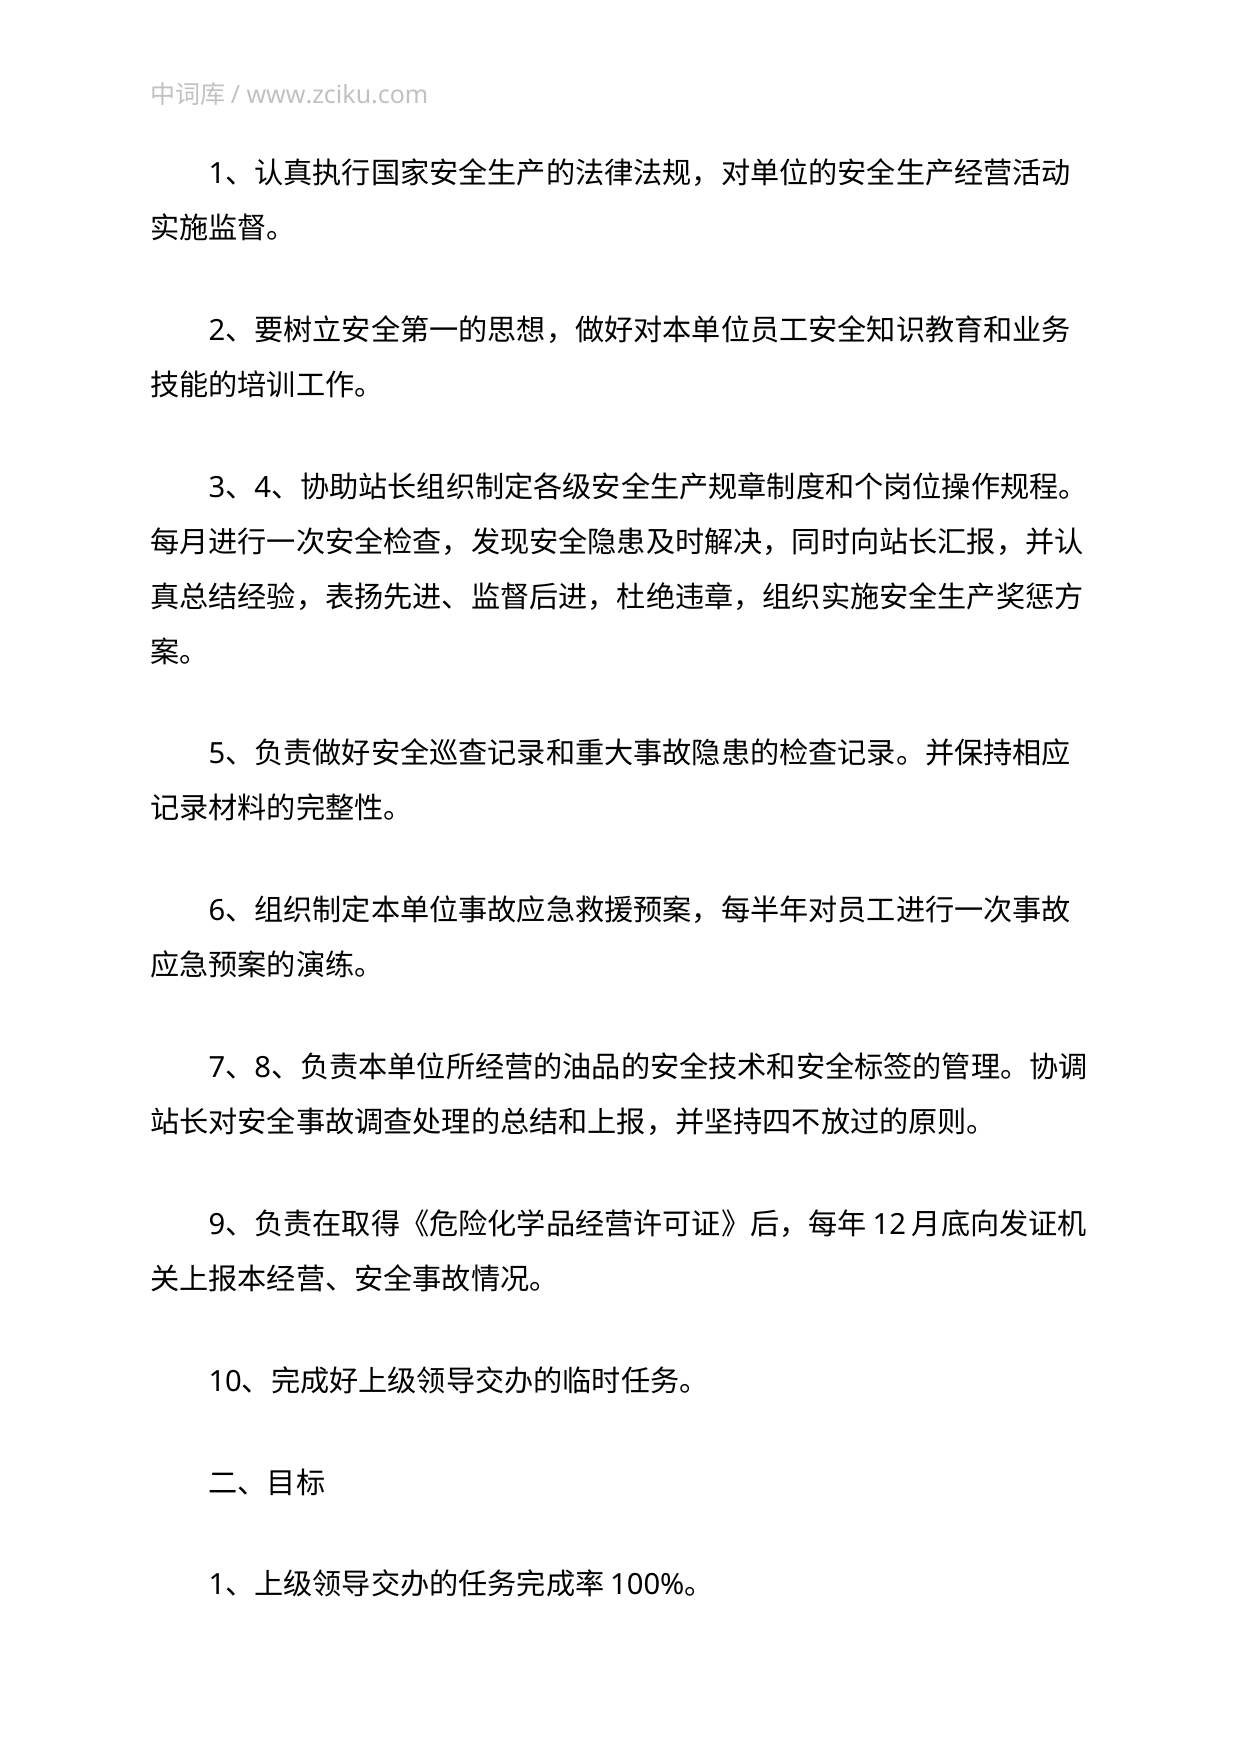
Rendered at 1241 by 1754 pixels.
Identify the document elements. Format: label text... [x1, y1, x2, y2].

text 1、上级领导交办的任务完成率100%。 [150, 1561, 1090, 1603]
text 9、负责在取得《危险化学品经营许可证》后，每年12月底向发证机关上报本经营、安全事故情况。 [150, 1200, 1090, 1298]
text 二、目标 [150, 1459, 1090, 1501]
text 6、组织制定本单位事故应急救援预案，每半年对员工进行一次事故应急预案的演练。 [150, 887, 1090, 984]
text 7、8、负责本单位所经营的油品的安全技术和安全标签的管理。协调站长对安全事故调查处理的总结和上报，并坚持四不放过的原则。 [150, 1044, 1090, 1141]
text 10、完成好上级领导交办的临时任务。 [150, 1357, 1090, 1399]
text 5、负责做好安全巡查记录和重大事故隐患的检查记录。并保持相应记录材料的完整性。 [150, 730, 1090, 827]
text 1、认真执行国家安全生产的法律法规，对单位的安全生产经营活动实施监督。 [150, 150, 1090, 247]
text 2、要树立安全第一的思想，做好对本单位员工安全知识教育和业务技能的培训工作。 [150, 307, 1090, 404]
text 3、4、协助站长组织制定各级安全生产规章制度和个岗位操作规程。每月进行一次安全检查，发现安全隐患及时解决，同时向站长汇报，并认真总结经验，表扬先进、监督后进，杜绝违章，组织实施安全生产奖惩方案。 [150, 463, 1090, 671]
